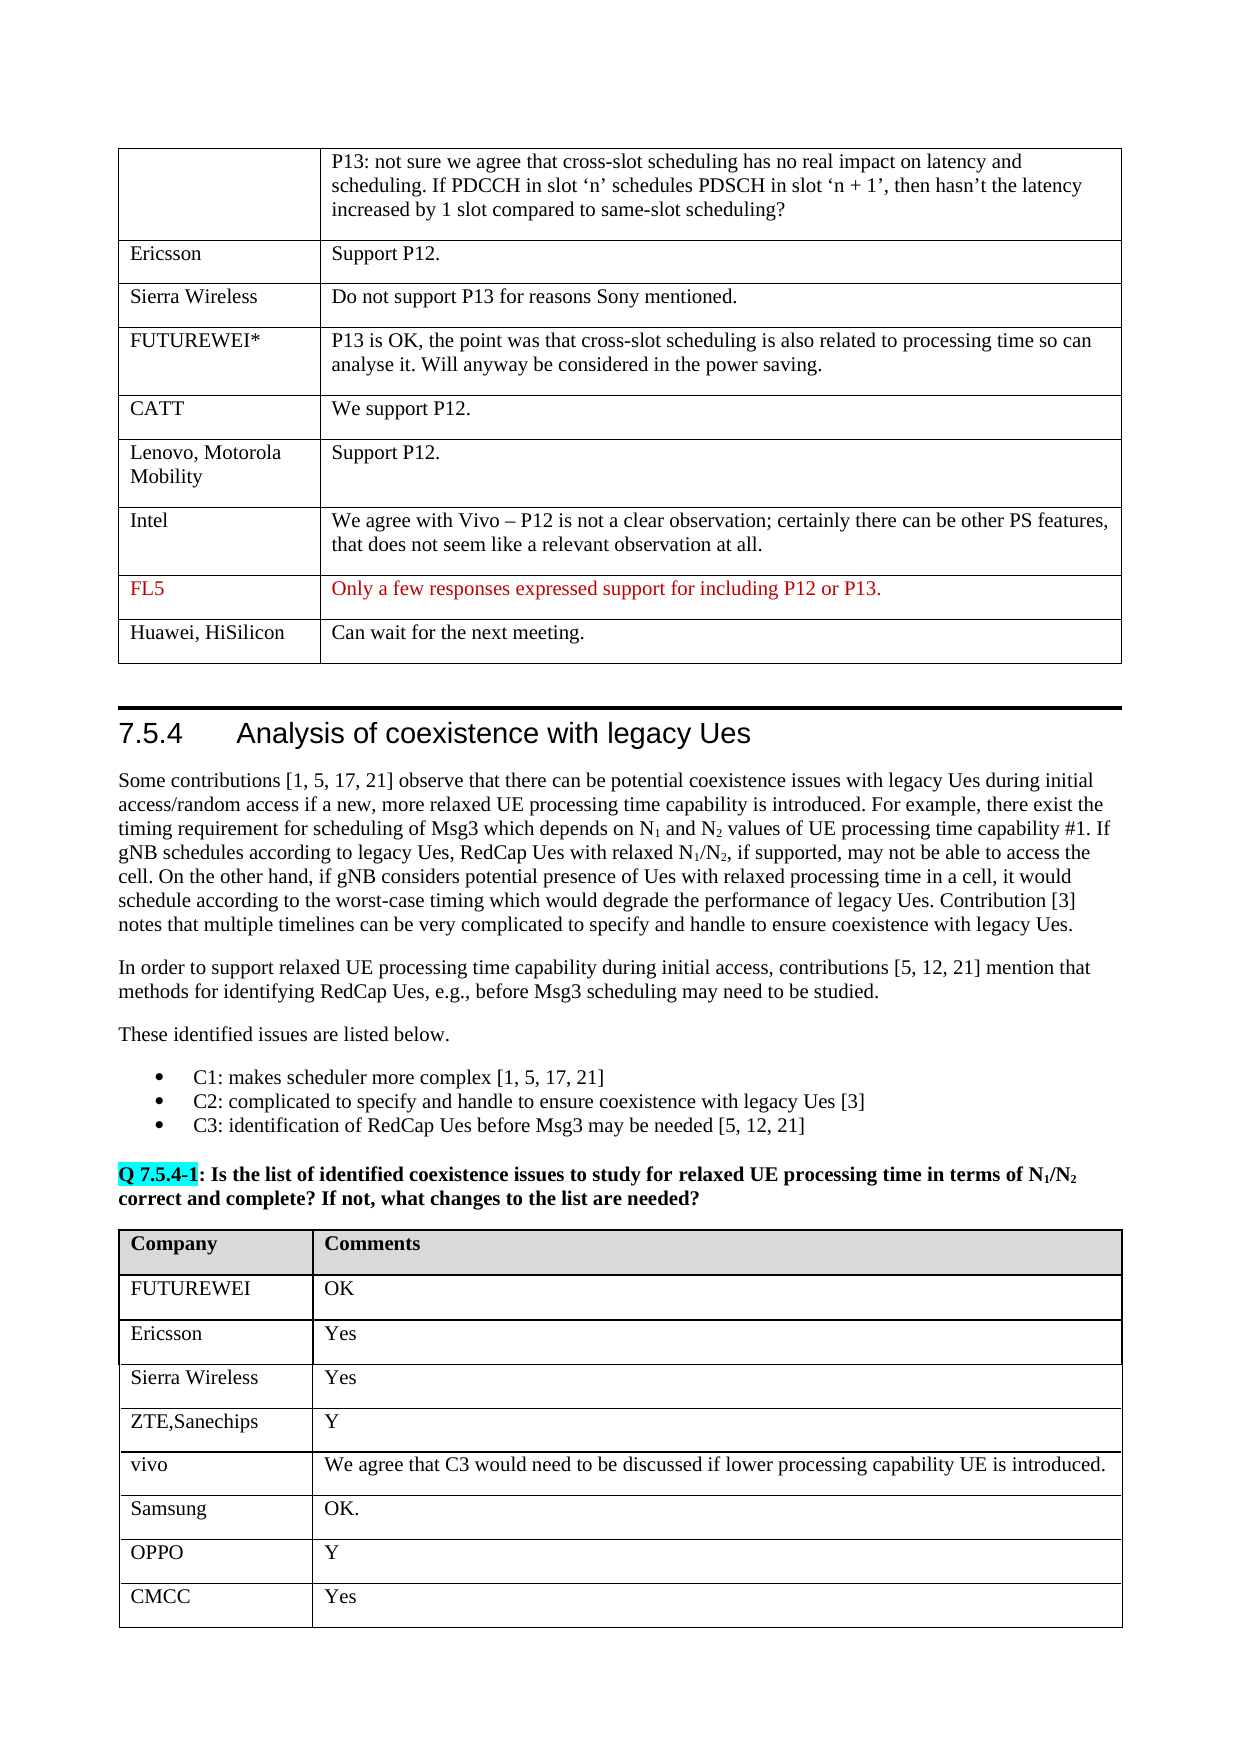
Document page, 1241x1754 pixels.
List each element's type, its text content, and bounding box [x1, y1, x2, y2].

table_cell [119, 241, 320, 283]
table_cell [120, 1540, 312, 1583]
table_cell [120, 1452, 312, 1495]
text Some contributions [1, 5, 17, 21] observe that there can be potential coexistence issues with legacy Ues during initial access/random access if a new, more relaxed UE processing time capability is introduced. For example, there exist the timing requirement for scheduling of Msg3 which depends on N1 and N2 values of UE processing time capability #1. If gNB schedules according to legacy Ues, RedCap Ues with relaxed N1/N2, if supported, may not be able to access the cell. On the other hand, if gNB considers potential presence of Ues with relaxed processing time in a cell, it would schedule according to the worst-case timing which would degrade the performance of legacy Ues. Contribution [3] notes that multiple timelines can be very complicated to specify and handle to ensure coexistence with legacy Ues. [118, 768, 1122, 936]
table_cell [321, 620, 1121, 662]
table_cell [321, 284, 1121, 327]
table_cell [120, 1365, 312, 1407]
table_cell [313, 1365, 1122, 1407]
text These identified issues are listed below. [118, 1022, 1122, 1046]
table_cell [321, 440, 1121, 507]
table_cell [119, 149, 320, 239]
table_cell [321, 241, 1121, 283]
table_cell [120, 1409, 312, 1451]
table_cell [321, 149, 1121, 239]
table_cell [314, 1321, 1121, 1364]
subtitle 7.5.4 Analysis of coexistence with legacy Ues [118, 710, 1122, 749]
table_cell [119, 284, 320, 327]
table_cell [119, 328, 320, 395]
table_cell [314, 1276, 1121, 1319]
list C1: makes scheduler more complex [1, 5, 17, 21] [156, 1065, 1122, 1089]
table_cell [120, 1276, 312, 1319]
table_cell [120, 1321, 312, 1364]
text In order to support relaxed UE processing time capability during initial access, contributions [5, 12, 21] mention that methods for identifying RedCap Ues, e.g., before Msg3 scheduling may need to be studied. [118, 955, 1122, 1003]
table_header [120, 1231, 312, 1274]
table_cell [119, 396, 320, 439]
text Q 7.5.4-1: Is the list of identified coexistence issues to study for relaxed UE processing time in terms of N1/N2 correct and complete? If not, what changes to the list are needed? [118, 1162, 1122, 1210]
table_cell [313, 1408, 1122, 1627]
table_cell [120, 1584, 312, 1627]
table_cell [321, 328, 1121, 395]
list C2: complicated to specify and handle to ensure coexistence with legacy Ues [3] [156, 1089, 1122, 1113]
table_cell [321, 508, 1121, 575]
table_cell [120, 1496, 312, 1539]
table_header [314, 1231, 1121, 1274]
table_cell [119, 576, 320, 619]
list C3: identification of RedCap Ues before Msg3 may be needed [5, 12, 21] [156, 1113, 1122, 1137]
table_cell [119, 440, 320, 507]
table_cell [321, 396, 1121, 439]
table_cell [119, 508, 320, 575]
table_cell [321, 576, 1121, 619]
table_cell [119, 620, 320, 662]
